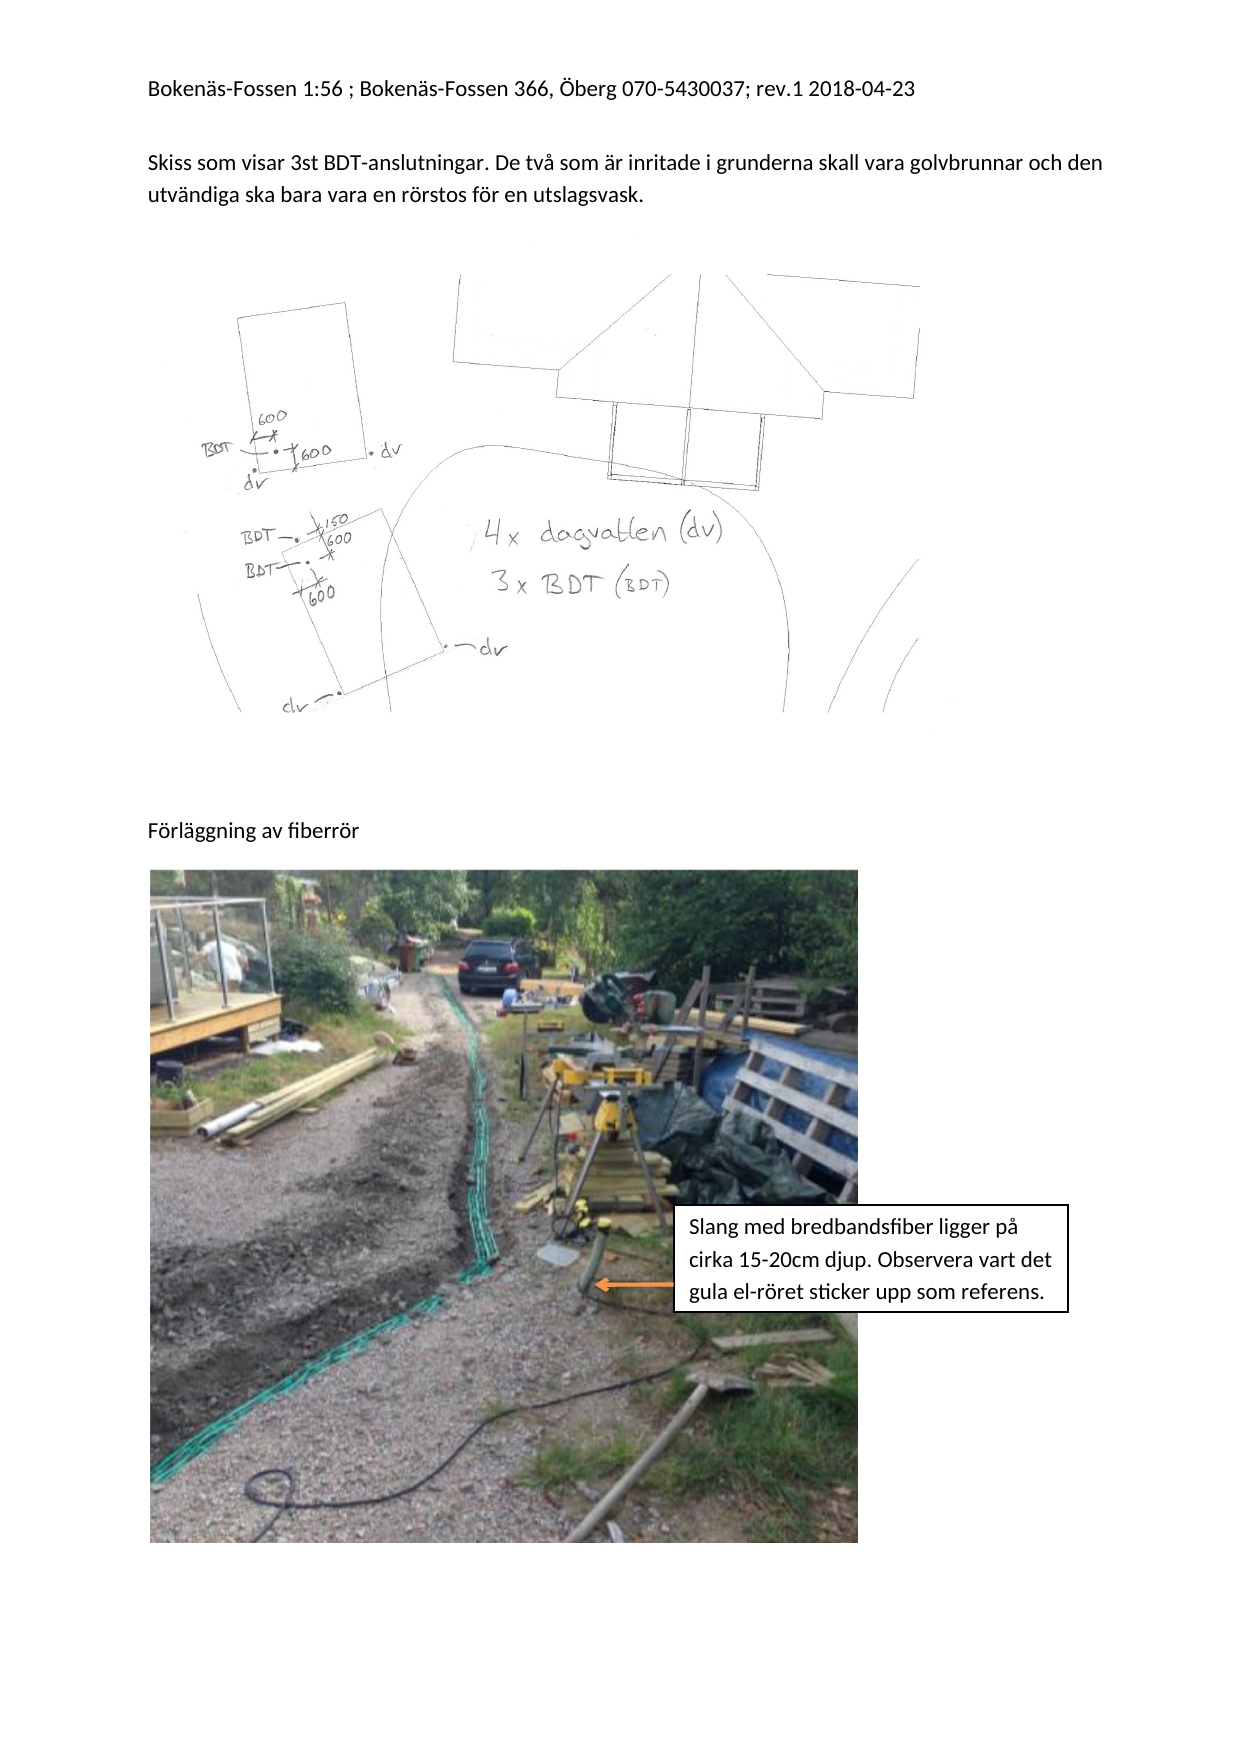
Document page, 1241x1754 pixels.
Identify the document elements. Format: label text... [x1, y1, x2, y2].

text Förläggning av fiberrör [148, 816, 1137, 844]
text Skiss som visar 3st BDT-anslutningar. De två som är inritade i grunderna skall vara golvbrunnar och den utvändiga ska bara vara en rörstos för en utslagsvask. [148, 148, 1137, 208]
picture [147, 232, 964, 739]
picture [151, 871, 858, 1543]
